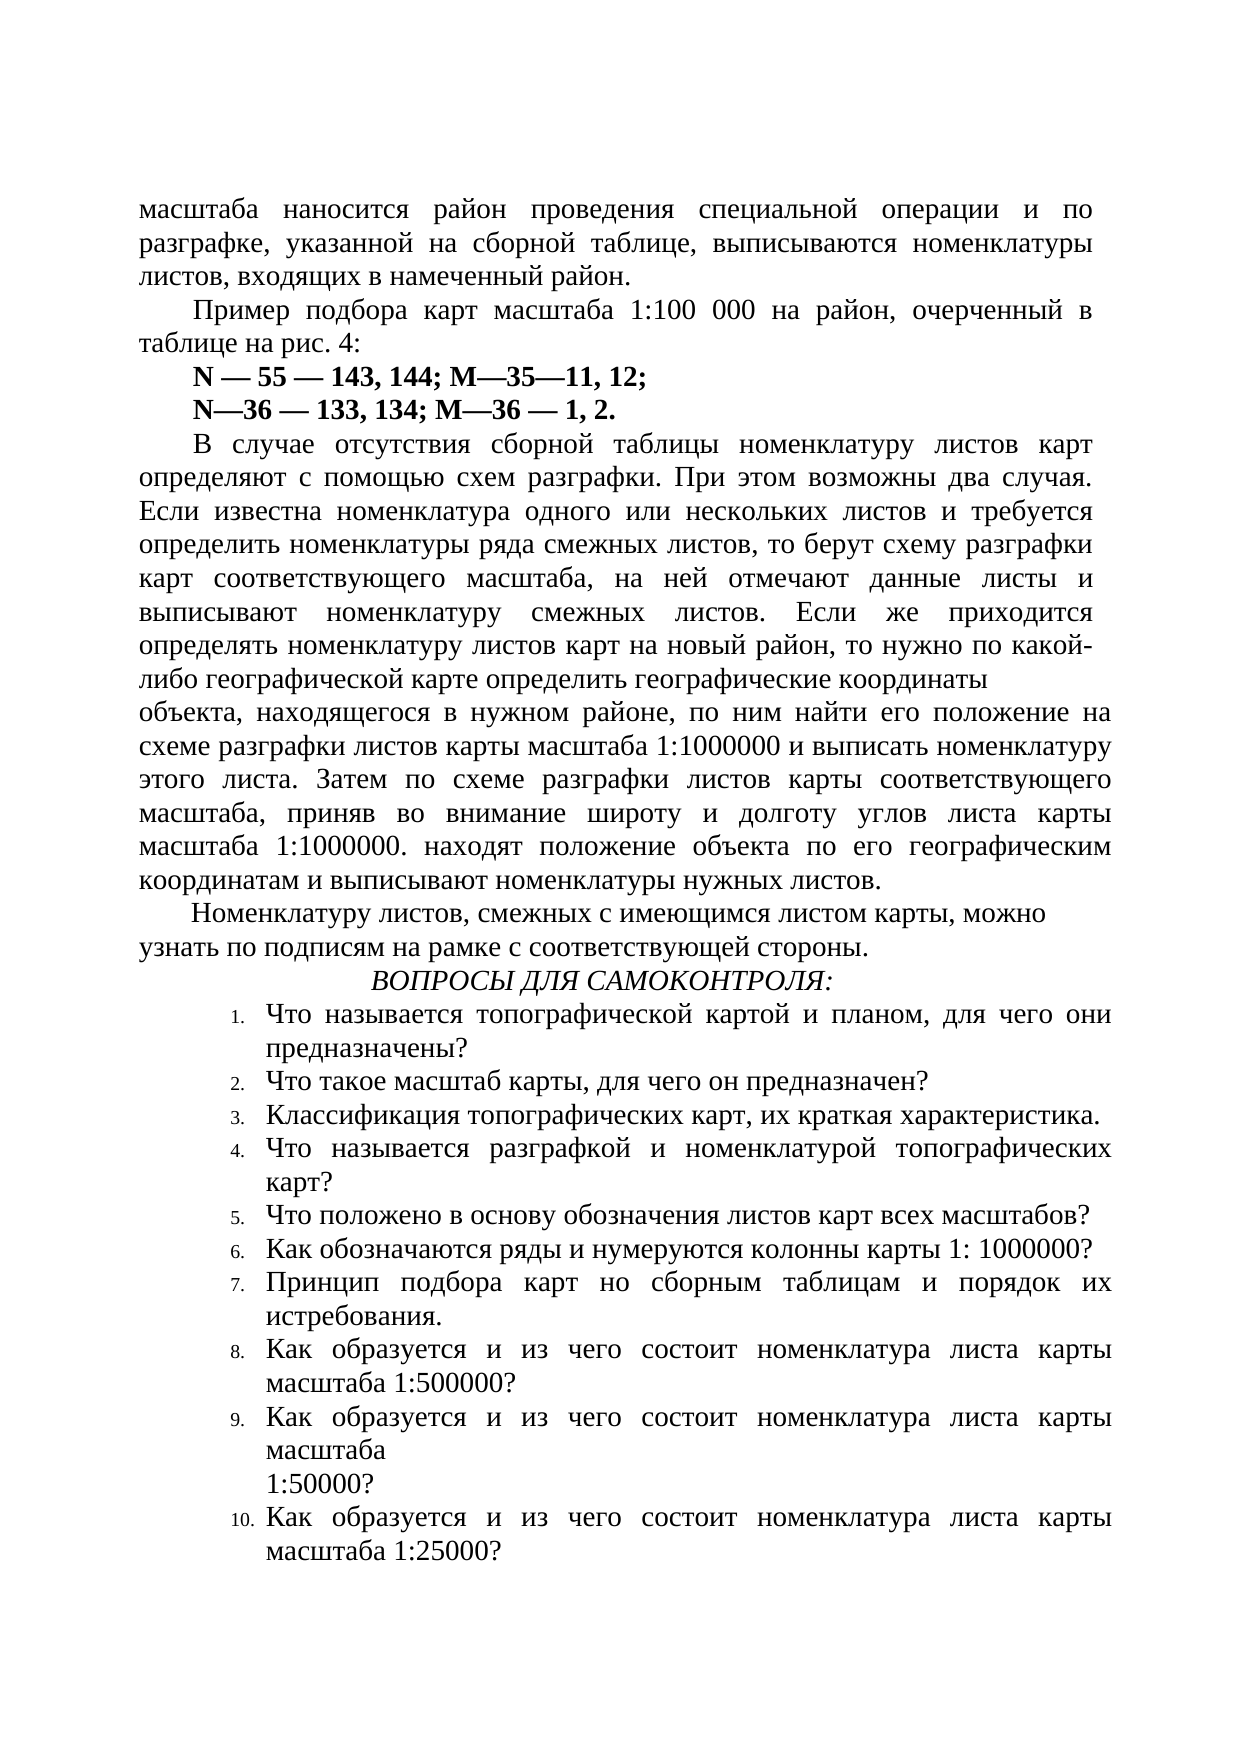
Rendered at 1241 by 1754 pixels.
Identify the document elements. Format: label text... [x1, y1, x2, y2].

text Номенклатуру листов, смежных с имеющимся листом карты, можно узнать по подписям на рамке с соответствующей стороны. [138, 896, 1113, 963]
list Принцип подбора карт но сборным таблицам и порядок их истребования. [230, 1265, 1113, 1332]
text N—36 — 133, 134; М—36 — 1, 2. [138, 393, 1113, 427]
list Как обозначаются ряды и нумеруются колонны карты 1: 1000000? [230, 1232, 1113, 1265]
list Как образуется и из чего состоит номенклатура листа карты масштаба 1:500000? [230, 1332, 1113, 1399]
text объекта, находящегося в нужном районе, по ним найти его положение на схеме разграфки листов карты масштаба 1:1000000 и выписать номенклатуру этого листа. Затем по схеме разграфки листов карты соответствующего масштаба, приняв во внимание широту и долготу углов листа карты масштаба 1:1000000. находят положение объекта по его географическим координатам и выписывают номенклатуры нужных листов. [138, 695, 1113, 896]
text Пример подбора карт масштаба 1:100 000 на район, очерченный в таблице на рис. 4: [138, 292, 1094, 359]
list Что такое масштаб карты, для чего он предназначен? [230, 1064, 1113, 1097]
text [138, 192, 1094, 292]
text N — 55 — 143, 144; М—35—11, 12; [138, 359, 1113, 393]
list Что называется топографической картой и планом, для чего они предназначены? [230, 997, 1113, 1064]
list Как образуется и из чего состоит номенклатура листа карты масштаба [230, 1399, 1113, 1466]
list Что называется разграфкой и номенклатурой топографических карт? [230, 1131, 1113, 1198]
text ВОПРОСЫ ДЛЯ САМОКОНТРОЛЯ: [138, 963, 1069, 997]
list Что положено в основу обозначения листов карт всех масштабов? [230, 1198, 1113, 1232]
list Как образуется и из чего состоит номенклатура листа карты масштаба 1:25000? [230, 1500, 1113, 1567]
text 1:50000? [266, 1466, 1113, 1500]
text В случае отсутствия сборной таблицы номенклатуру листов карт определяют с помощью схем разграфки. При этом возможны два случая. Если известна номенклатура одного или нескольких листов и требуется определить номенклатуры ряда смежных листов, то берут схему разграфки карт соответствующего масштаба, на ней отмечают данные листы и выписывают номенклатуру смежных листов. Если же приходится определять номенклатуру листов карт на новый район, то нужно по какой- либо географической карте определить географические координаты [138, 427, 1094, 695]
list Классификация топографических карт, их краткая характеристика. [230, 1097, 1113, 1131]
